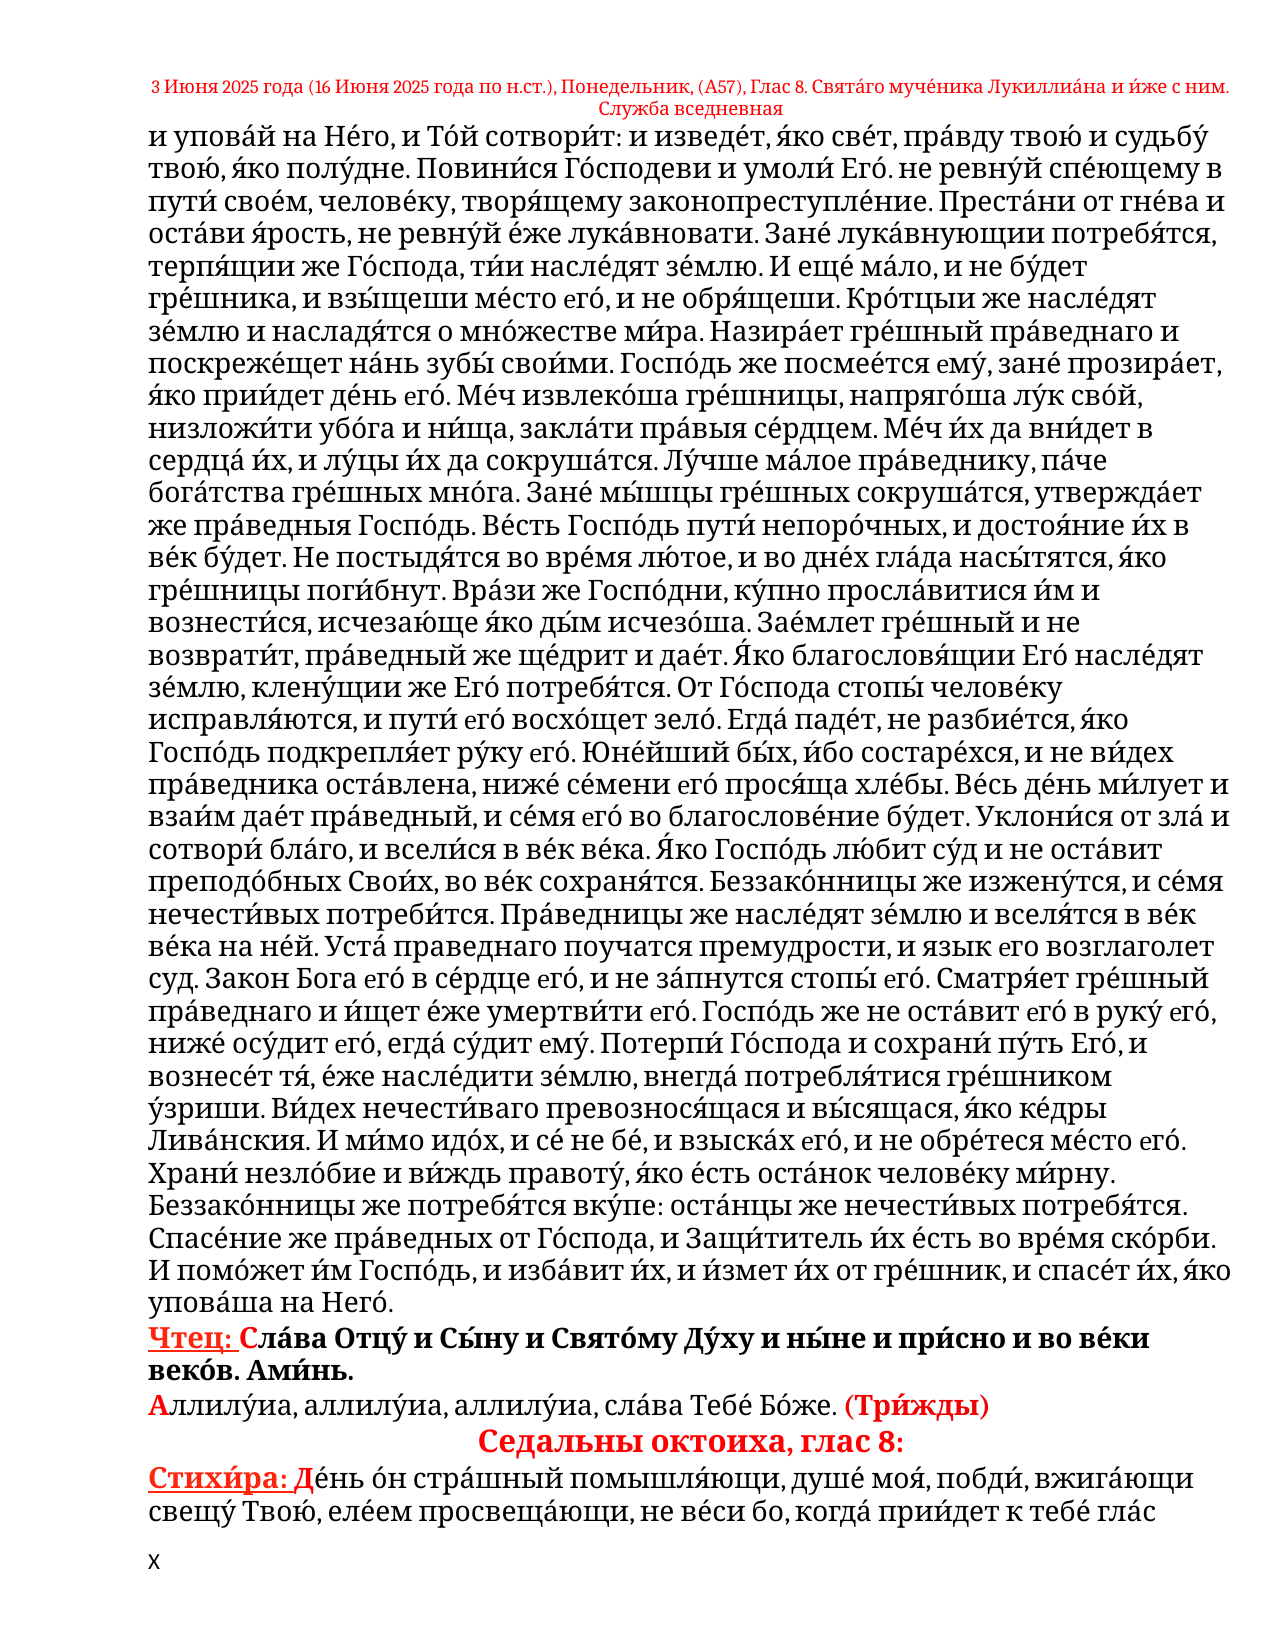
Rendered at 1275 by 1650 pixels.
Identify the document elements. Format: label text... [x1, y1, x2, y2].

text Псало́м 36: [148, 227, 1233, 263]
text Го́споди, поми́луй. (Трижды) [148, 121, 1233, 154]
text Чтец: И ны́не и при́сно и во ве́ки веко́в. Ами́нь. [148, 191, 1233, 225]
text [148, 265, 1233, 1528]
text Сла́ва Отцу́ и Сы́ну и Свято́му Ду́ху. [148, 156, 1233, 189]
